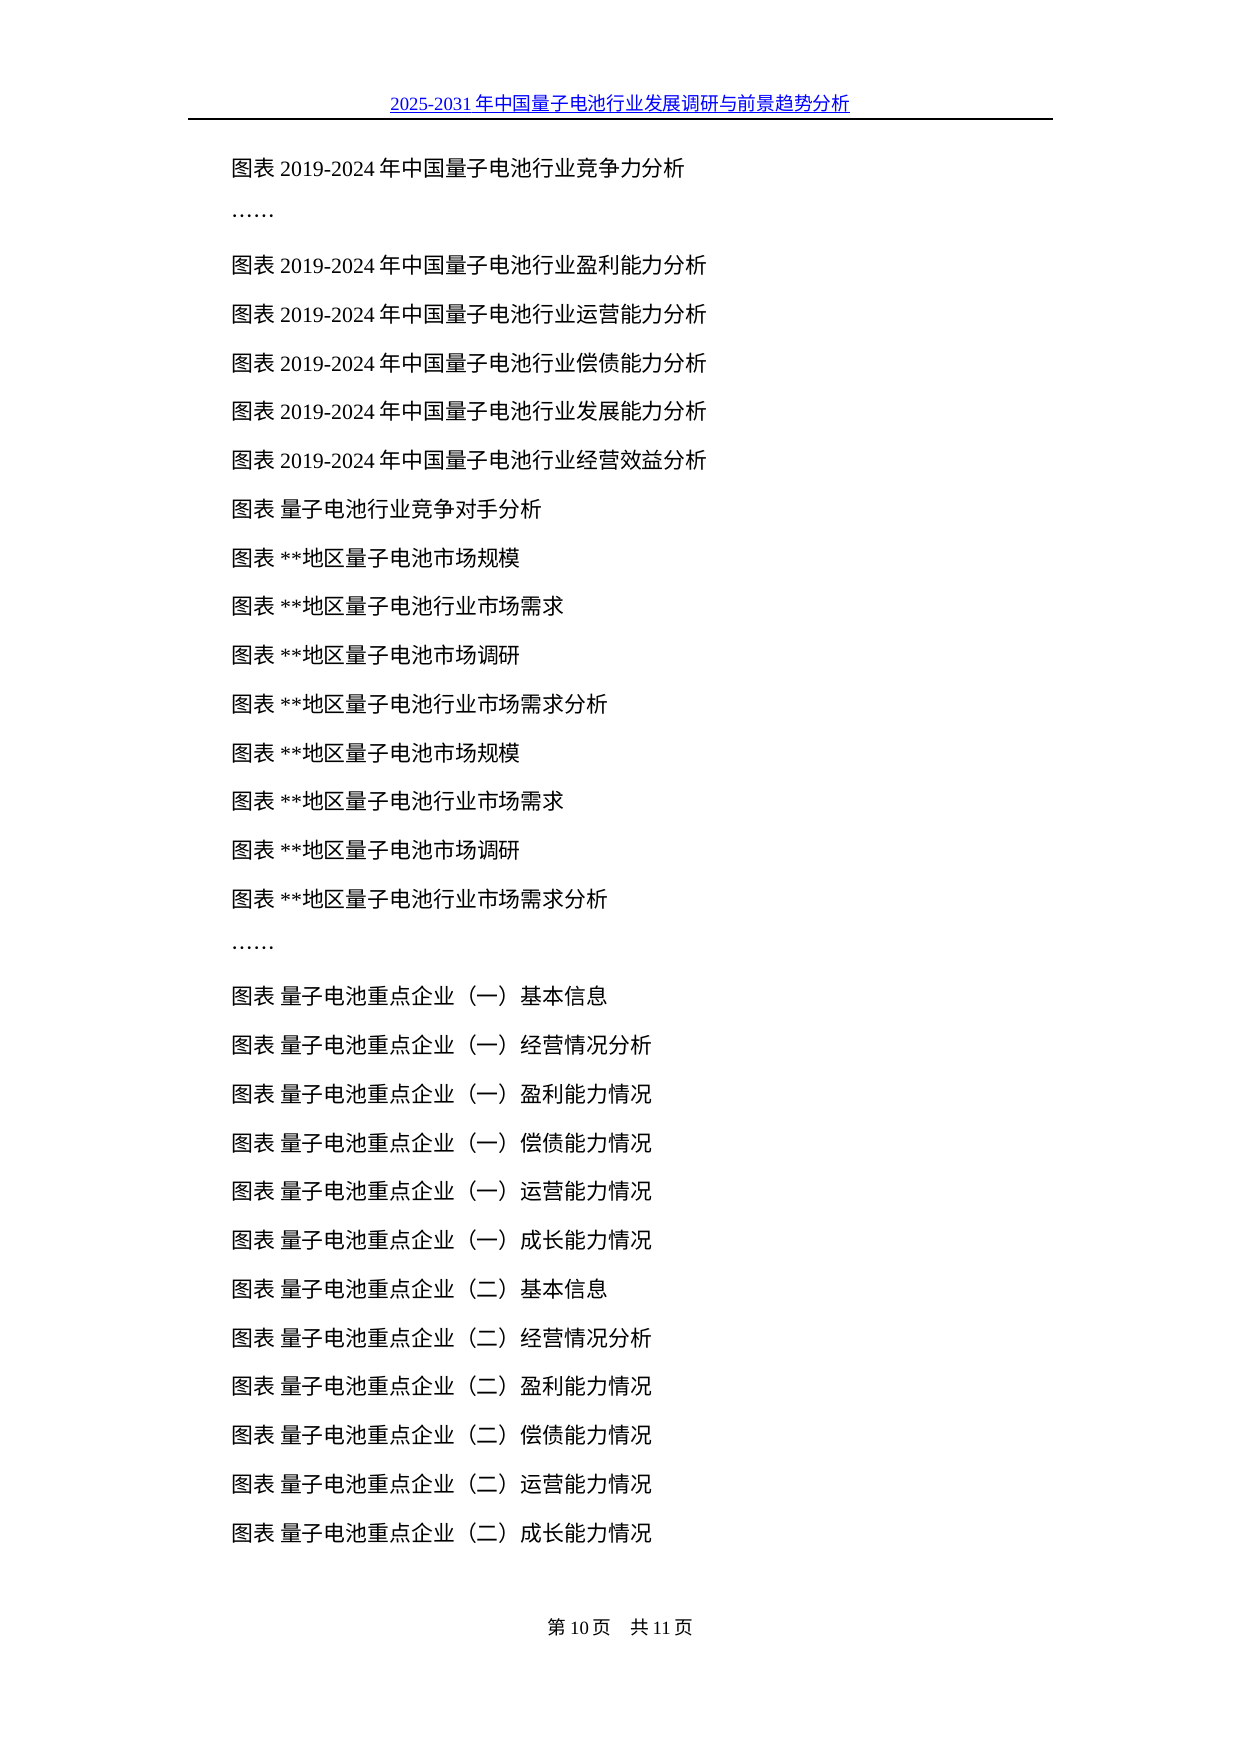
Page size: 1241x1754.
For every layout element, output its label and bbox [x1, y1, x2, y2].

text [187, 150, 1053, 1548]
